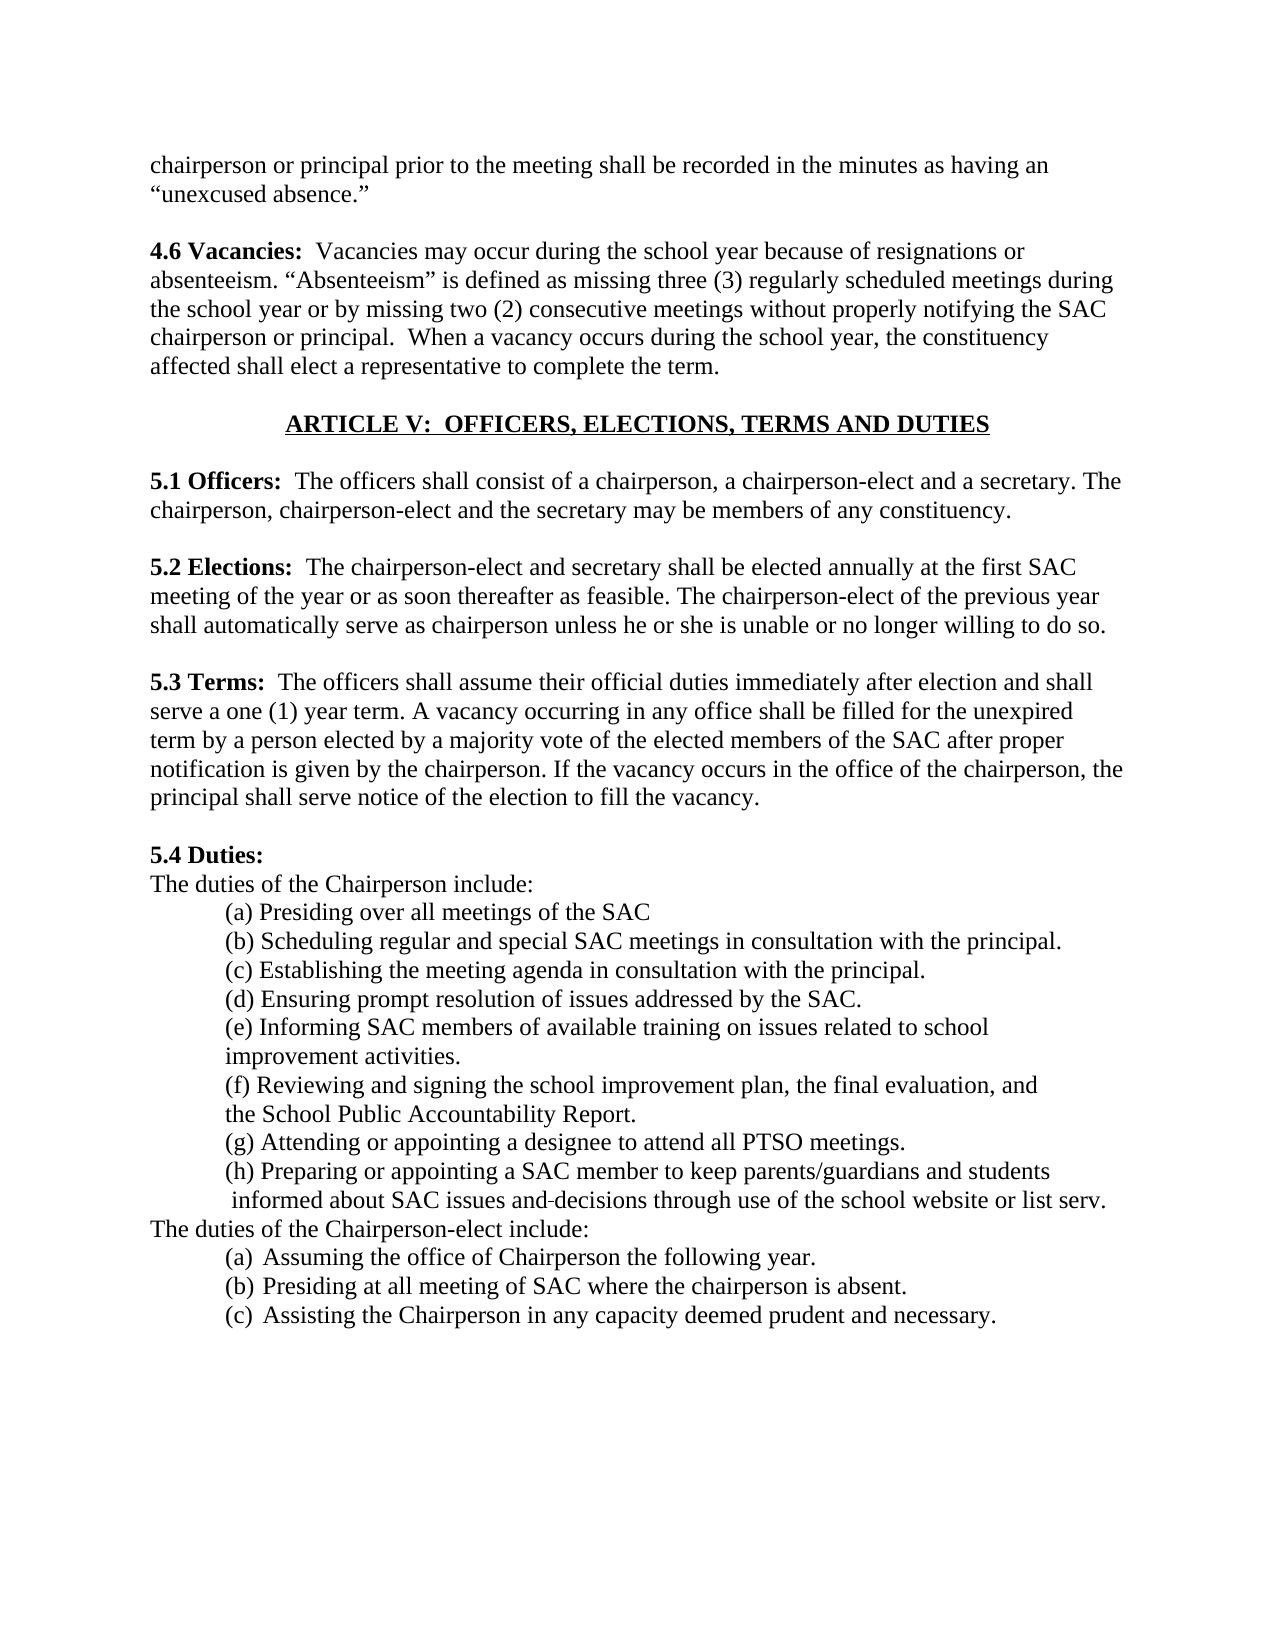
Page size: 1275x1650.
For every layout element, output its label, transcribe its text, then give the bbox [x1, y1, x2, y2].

text (f) Reviewing and signing the school improvement plan, the final evaluation, and [150, 1070, 1125, 1099]
text The duties of the Chairperson include: [150, 869, 1125, 897]
text The duties of the Chairperson-elect include: [150, 1214, 1125, 1242]
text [150, 150, 1125, 207]
text (h) Preparing or appointing a SAC member to keep parents/guardians and students [150, 1156, 1125, 1185]
text 5.4 Duties: [150, 840, 1125, 869]
text (e) Informing SAC members of available training on issues related to school [150, 1012, 1125, 1041]
text (a) Presiding over all meetings of the SAC [150, 897, 1125, 926]
text informed about SAC issues and decisions through use of the school website or list serv. [150, 1185, 1125, 1214]
text 5.1 Officers: The officers shall consist of a chairperson, a chairperson-elect and a secretary. The chairperson, chairperson-elect and the secretary may be members of any constituency. [150, 466, 1125, 524]
text 4.6 Vacancies: Vacancies may occur during the school year because of resignations or absenteeism. “Absenteeism” is defined as missing three (3) regularly scheduled meetings during the school year or by missing two (2) consecutive meetings without properly notifying the SAC chairperson or principal. When a vacancy occurs during the school year, the constituency affected shall elect a representative to complete the term. [150, 236, 1125, 380]
text (d) Ensuring prompt resolution of issues addressed by the SAC. [150, 984, 1125, 1012]
list Presiding at all meeting of SAC where the chairperson is absent. [225, 1271, 1125, 1300]
text 5.3 Terms: The officers shall assume their official duties immediately after election and shall serve a one (1) year term. A vacancy occurring in any office shall be filled for the unexpired term by a person elected by a majority vote of the elected members of the SAC after proper notification is given by the chairperson. If the vacancy occurs in the office of the chairperson, the principal shall serve notice of the election to fill the vacancy. [150, 667, 1125, 811]
list Assisting the Chairperson in any capacity deemed prudent and necessary. [225, 1300, 1125, 1329]
text (b) Scheduling regular and special SAC meetings in consultation with the principal. [150, 926, 1125, 955]
text ARTICLE V: OFFICERS, ELECTIONS, TERMS AND DUTIES [150, 409, 1125, 437]
text (g) Attending or appointing a designee to attend all PTSO meetings. [150, 1127, 1125, 1156]
text improvement activities. [150, 1041, 1125, 1070]
text 5.2 Elections: The chairperson-elect and secretary shall be elected annually at the first SAC meeting of the year or as soon thereafter as feasible. The chairperson-elect of the previous year shall automatically serve as chairperson unless he or she is unable or no longer willing to do so. [150, 552, 1125, 639]
list Assuming the office of Chairperson the following year. [225, 1242, 1125, 1271]
text (c) Establishing the meeting agenda in consultation with the principal. [150, 955, 1125, 984]
text the School Public Accountability Report. [150, 1099, 1125, 1127]
